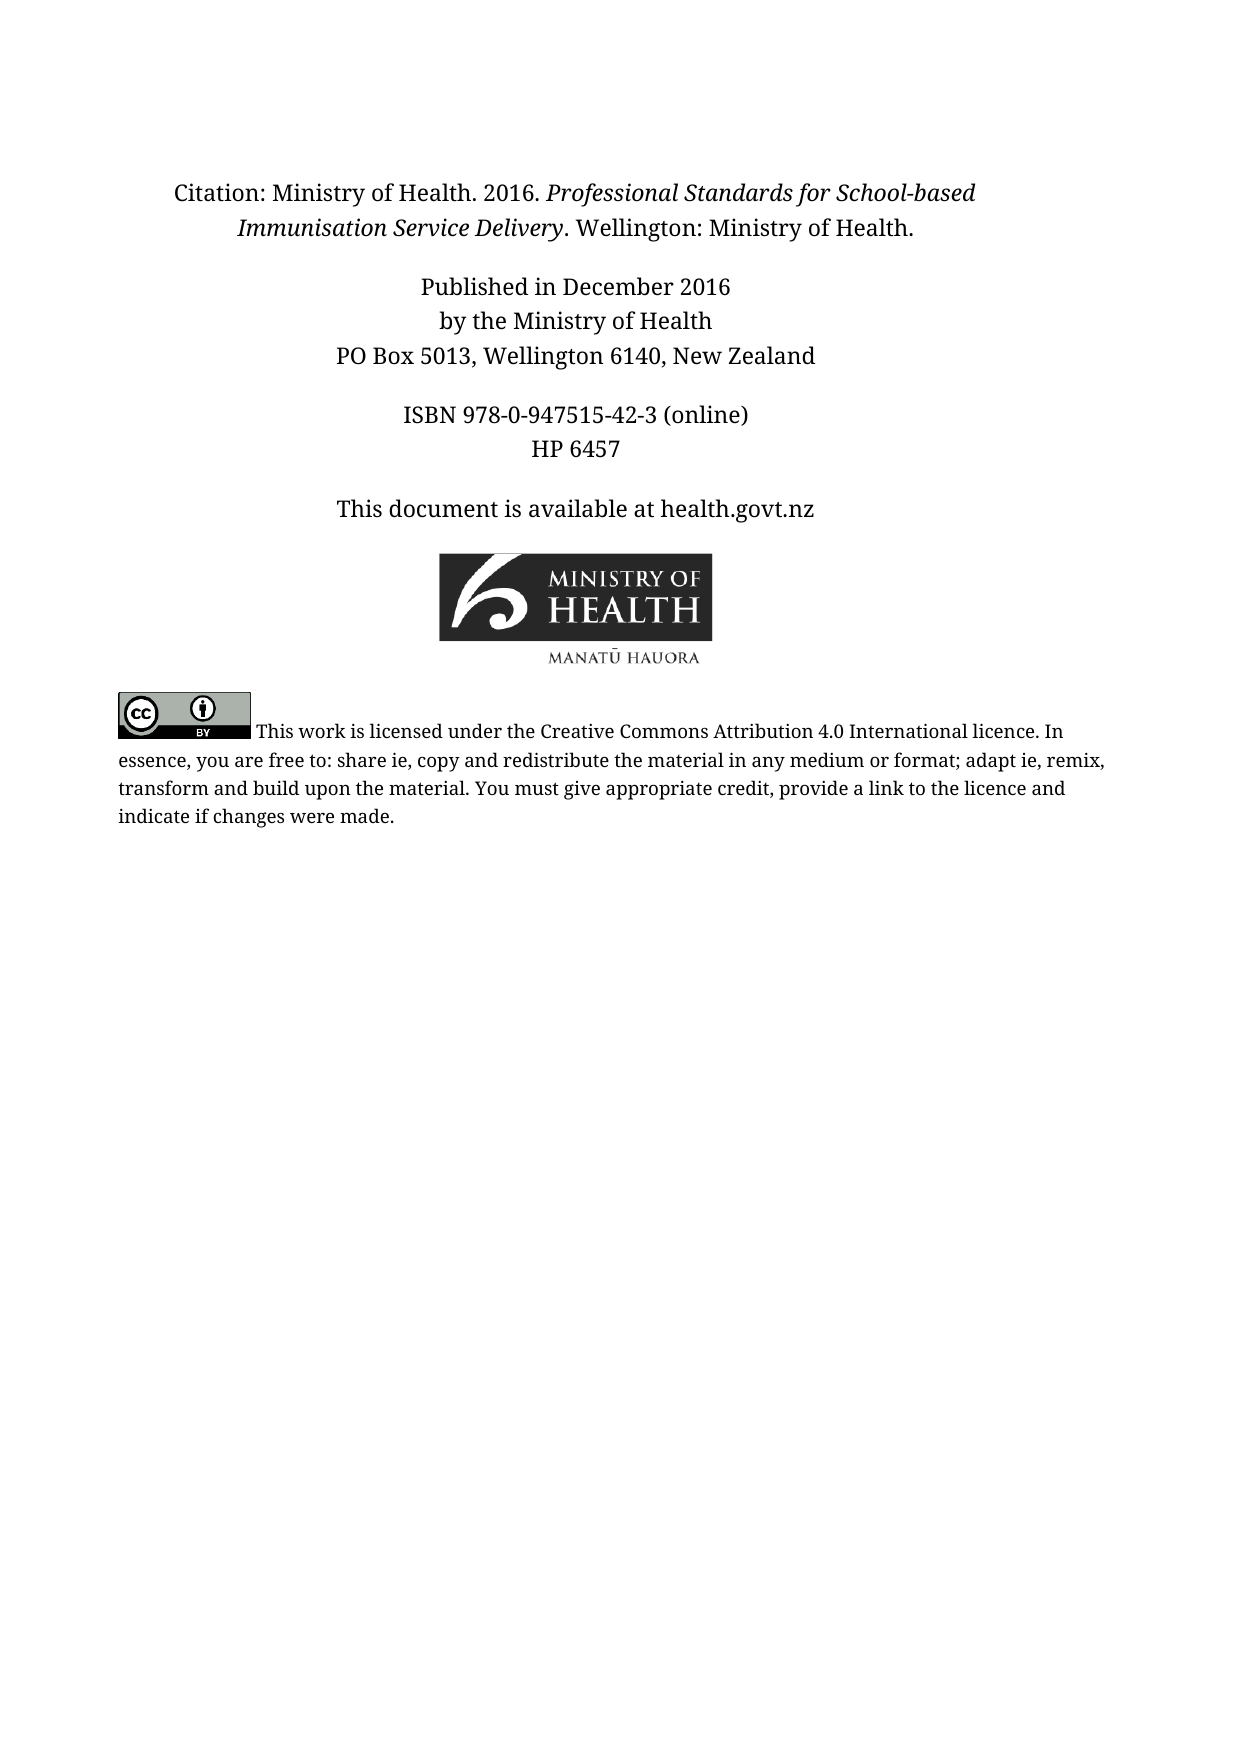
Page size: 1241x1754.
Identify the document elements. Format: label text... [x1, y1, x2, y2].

text Citation: Ministry of Health. 2016. Professional Standards for School-based Immunisation Service Delivery. Wellington: Ministry of Health. [118, 177, 1033, 243]
text ISBN 978-0-947515-42-3 (online) HP 6457 [118, 399, 1033, 465]
text This document is available at health.govt.nz [118, 493, 1033, 524]
text This work is licensed under the Creative Commons Attribution 4.0 International licence. In essence, you are free to: share ie, copy and redistribute the material in any medium or format; adapt ie, remix, transform and build upon the material. You must give appropriate credit, provide a link to the licence and indicate if changes were made. [118, 692, 1122, 828]
text Published in December 2016 by the Ministry of Health PO Box 5013, Wellington 6140, New Zealand [118, 271, 1033, 371]
picture [118, 692, 251, 739]
